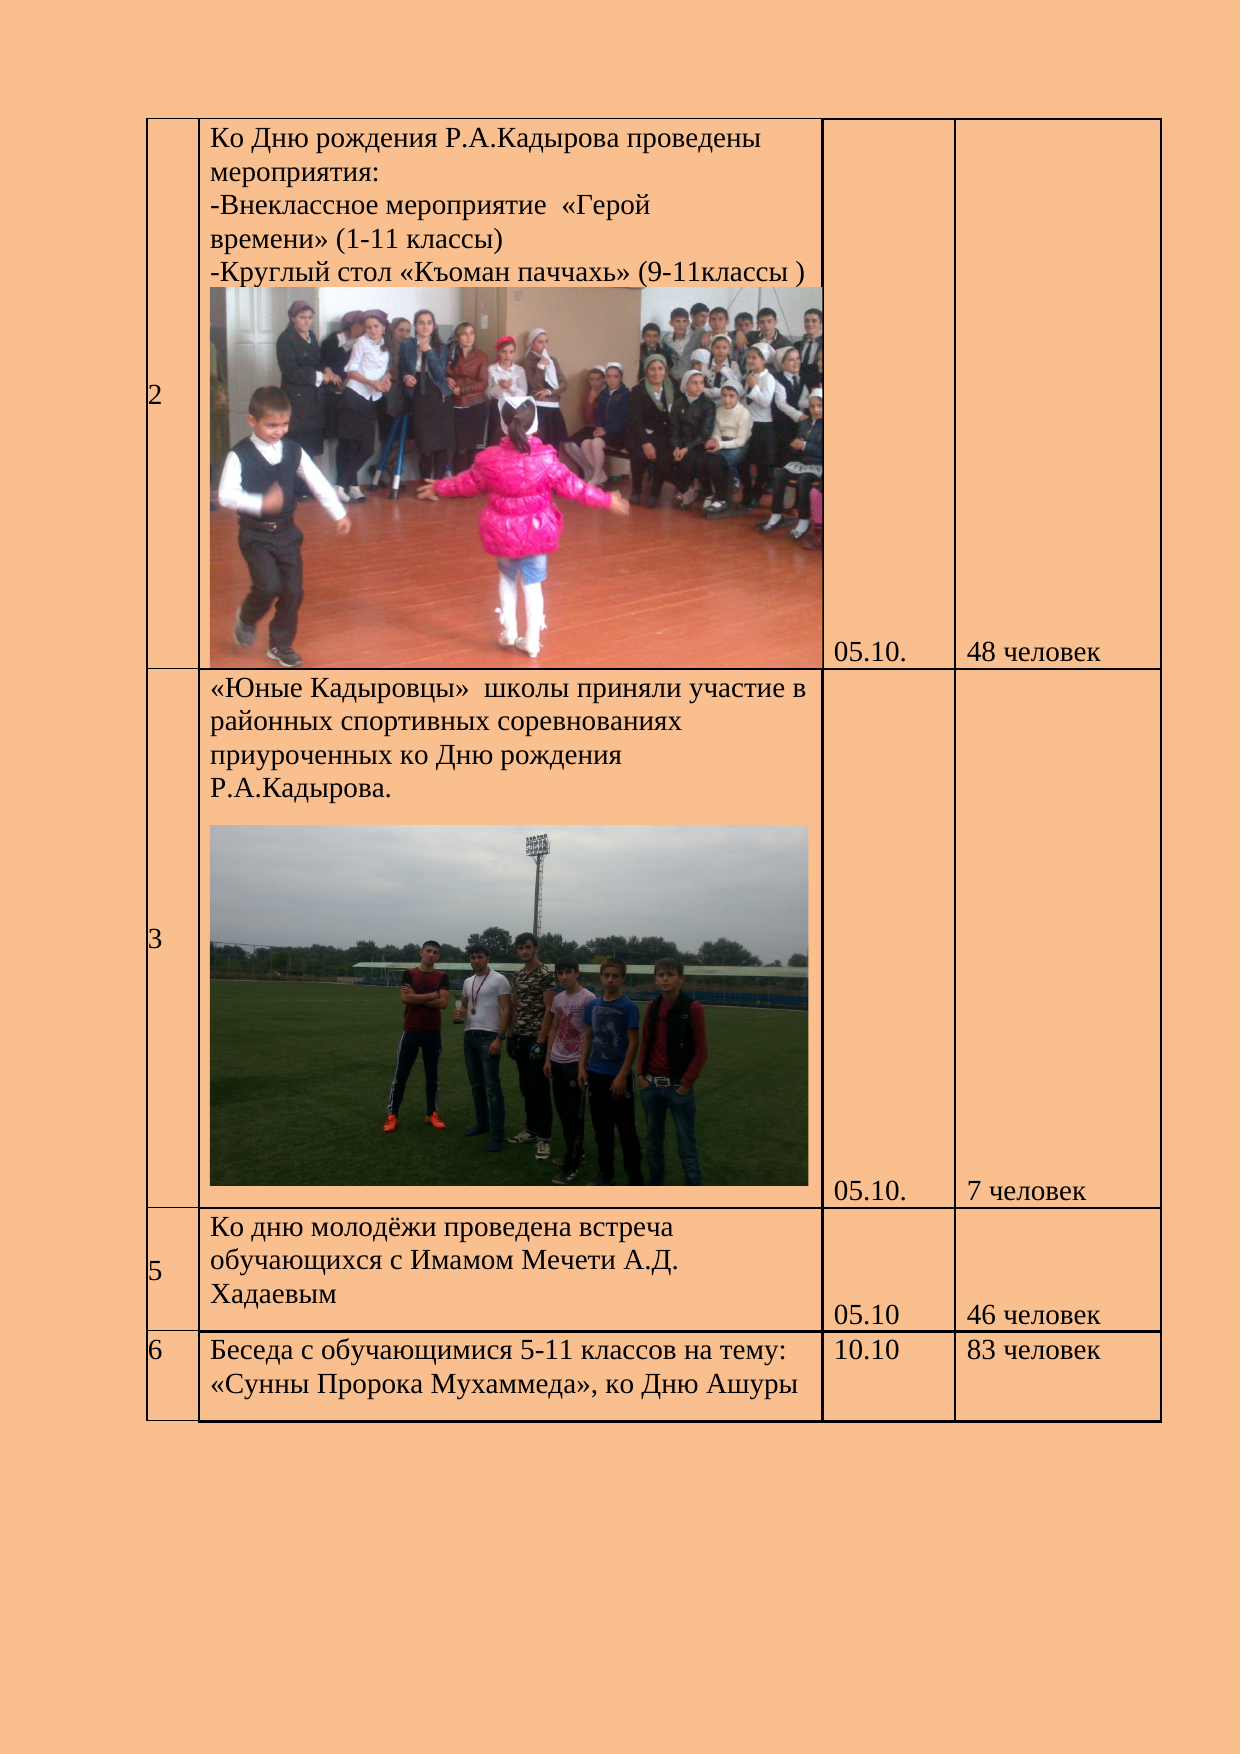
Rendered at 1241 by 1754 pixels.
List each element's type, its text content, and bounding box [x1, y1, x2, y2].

table_cell 46 человек [956, 1209, 1160, 1330]
table_cell 05.10 [824, 1209, 954, 1330]
table_cell 5 [148, 1208, 198, 1330]
table_cell 83 человек [956, 1333, 1160, 1420]
table_cell 6 [148, 1331, 198, 1420]
table_cell 48 человек [956, 120, 1160, 668]
picture [209, 825, 809, 1186]
picture [209, 287, 823, 668]
table_cell Ко Дню рождения Р.А.Кадырова проведены мероприятия: -Внеклассное мероприятие «Герой времени» (1-11 классы) -Круглый стол «Къоман паччахь» (9-11классы ) [200, 119, 821, 668]
table_cell «Юные Кадыровцы» школы приняли участие в районных спортивных соревнованиях приуроченных ко Дню рождения Р.А.Кадырова. [200, 670, 821, 1207]
table_cell 3 [148, 669, 198, 1207]
table_cell 7 человек [956, 670, 1160, 1207]
table_cell 05.10. [824, 120, 954, 668]
table_cell 05.10. [824, 670, 954, 1207]
table_cell 2 [148, 119, 198, 668]
table_cell 10.10 [824, 1333, 954, 1420]
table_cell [200, 1333, 821, 1420]
table_cell Ко дню молодёжи проведена встреча обучающихся с Имамом Мечети А.Д. Хадаевым [200, 1209, 821, 1330]
